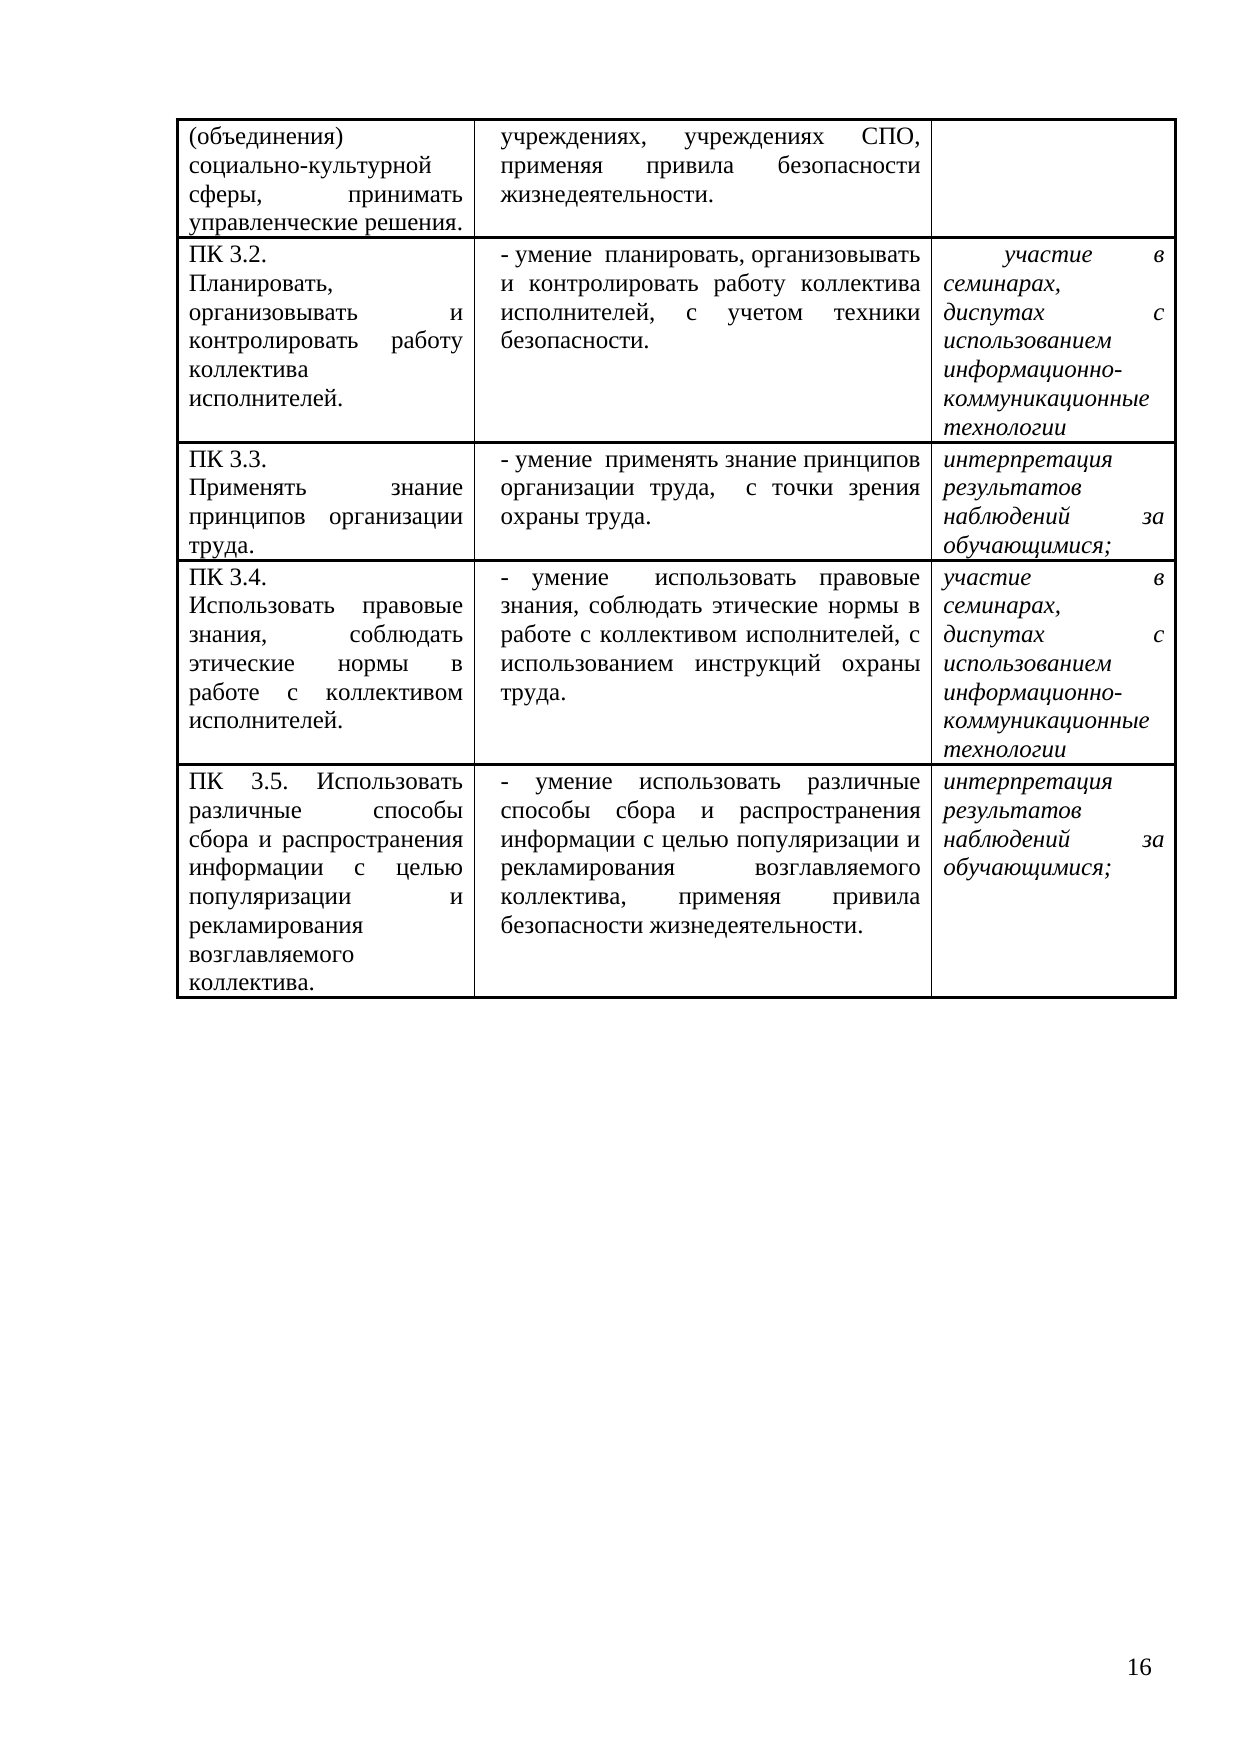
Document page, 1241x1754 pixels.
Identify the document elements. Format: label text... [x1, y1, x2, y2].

table_cell - умение применять знание принципов организации труда, с точки зрения охраны труда. [475, 444, 931, 559]
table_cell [475, 121, 931, 236]
table_cell ПК 3.2. Планировать, организовывать и контролировать работу коллектива исполнителей. [179, 239, 474, 441]
table_cell - умение планировать, организовывать и контролировать работу коллектива исполнителей, с учетом техники безопасности. [475, 239, 931, 441]
table_cell - умение использовать различные способы сбора и распространения информации с целью популяризации и рекламирования возглавляемого коллектива, применяя привила безопасности жизнедеятельности. [475, 766, 931, 996]
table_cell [932, 121, 1174, 236]
table_cell ПК 3.3. Применять знание принципов организации труда. [179, 444, 474, 559]
table_cell интерпретация результатов наблюдений за обучающимися; [932, 444, 1174, 559]
table_cell ПК 3.5. Использовать различные способы сбора и распространения информации с целью популяризации и рекламирования возглавляемого коллектива. [179, 766, 474, 996]
table_cell интерпретация результатов наблюдений за обучающимися; [932, 766, 1174, 996]
table_cell участие в семинарах, диспутах с использованием информационно-коммуникационные технологии [932, 239, 1174, 441]
table_cell - умение использовать правовые знания, соблюдать этические нормы в работе с коллективом исполнителей, с использованием инструкций охраны труда. [475, 562, 931, 763]
table_cell ПК 3.4. Использовать правовые знания, соблюдать этические нормы в работе с коллективом исполнителей. [179, 562, 474, 763]
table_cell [179, 121, 474, 236]
table_cell участие в семинарах, диспутах с использованием информационно-коммуникационные технологии [932, 562, 1174, 763]
